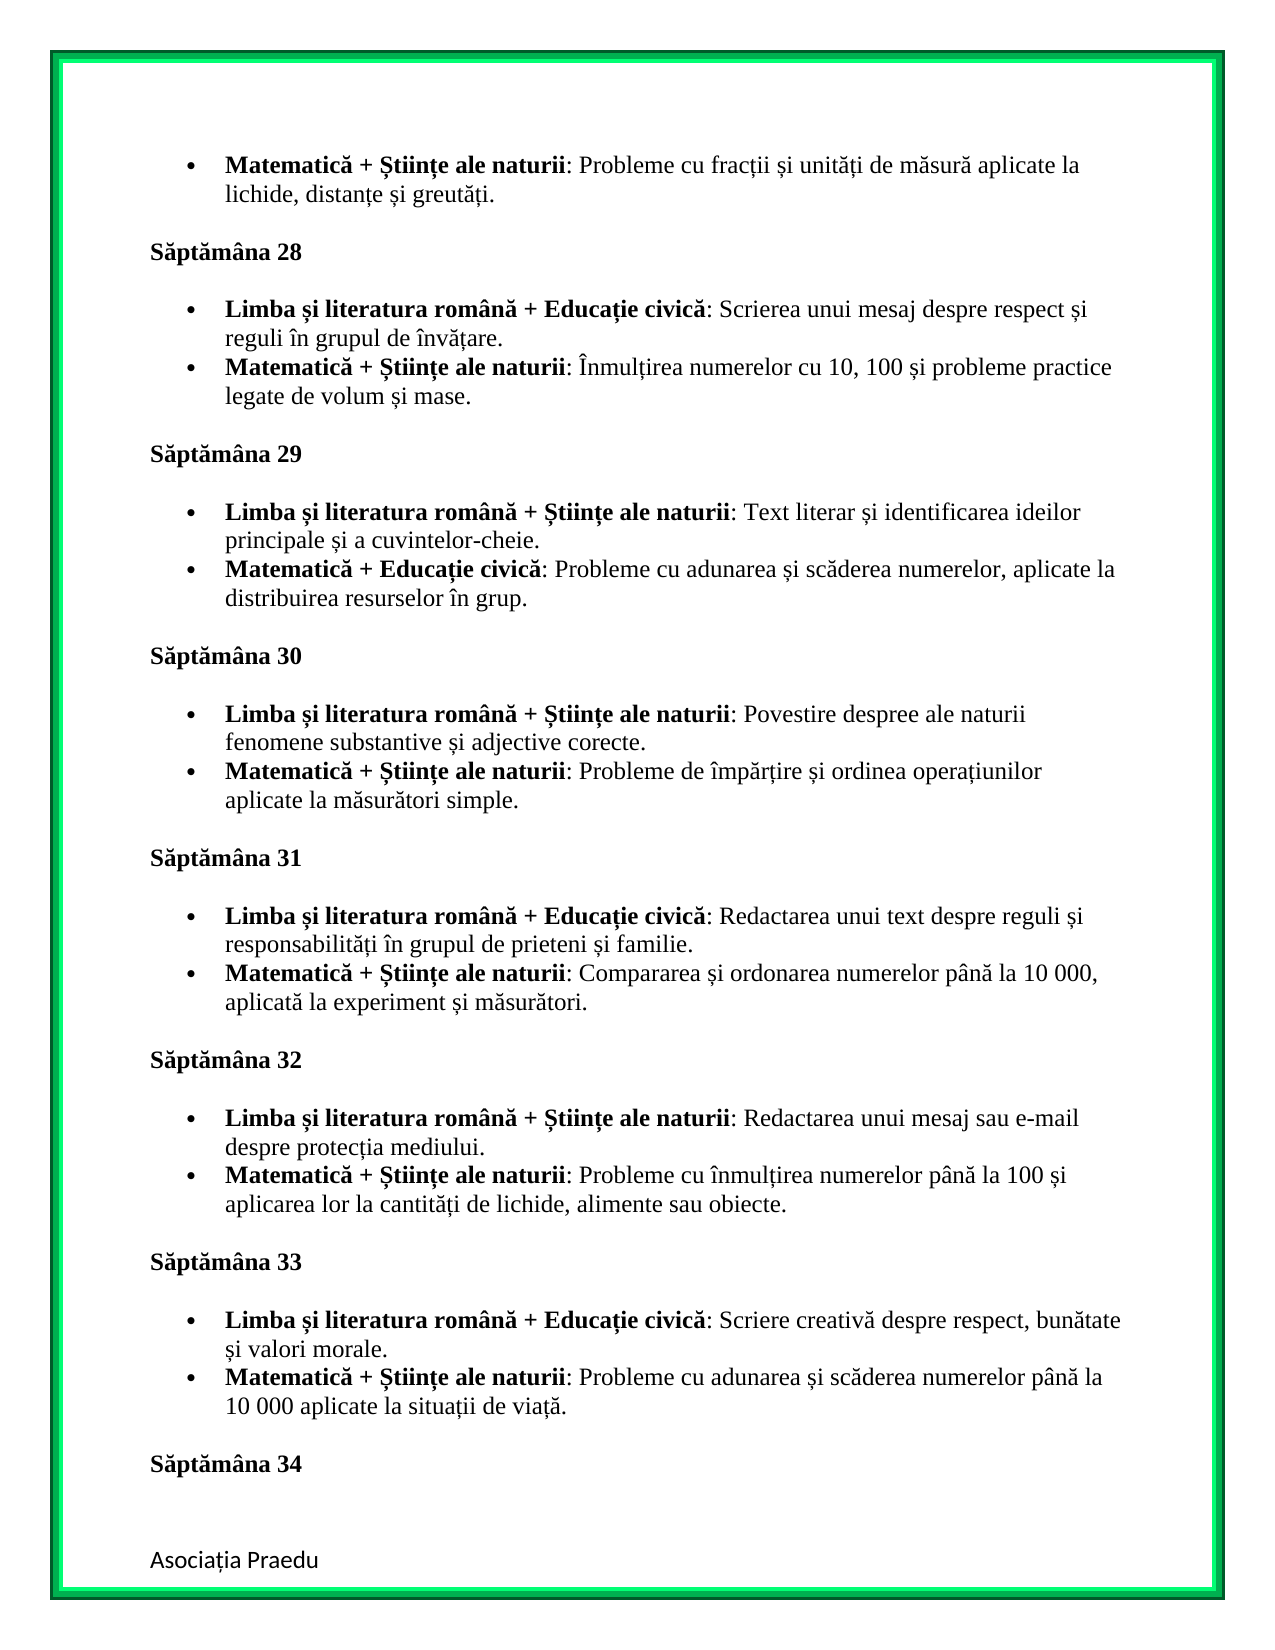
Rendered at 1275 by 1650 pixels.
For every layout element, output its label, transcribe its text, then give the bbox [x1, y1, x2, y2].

list Limba și literatura română + Științe ale naturii: Text literar și identificarea ideilor principale și a cuvintelor-cheie. [187, 497, 1125, 554]
list Limba și literatura română + Științe ale naturii: Povestire despree ale naturii fenomene substantive și adjective corecte. [187, 699, 1125, 756]
list Matematică + Educație civică: Probleme cu adunarea și scăderea numerelor, aplicate la distribuirea resurselor în grup. [187, 554, 1125, 612]
text Săptămâna 30 [150, 641, 1125, 669]
list Matematică + Științe ale naturii: Probleme de împărțire și ordinea operațiunilor aplicate la măsurători simple. [187, 756, 1125, 814]
list Limba și literatura română + Științe ale naturii: Redactarea unui mesaj sau e-mail despre protecția mediului. [187, 1103, 1125, 1160]
text Săptămâna 33 [150, 1247, 1125, 1276]
list Matematică + Științe ale naturii: Probleme cu înmulțirea numerelor până la 100 și aplicarea lor la cantități de lichide, alimente sau obiecte. [187, 1160, 1125, 1218]
list Limba și literatura română + Educație civică: Scriere creativă despre respect, bunătate și valori morale. [187, 1305, 1125, 1362]
text Săptămâna 31 [150, 843, 1125, 872]
list Limba și literatura română + Educație civică: Scrierea unui mesaj despre respect și reguli în grupul de învățare. [187, 294, 1125, 352]
text Săptămâna 28 [150, 237, 1125, 265]
text Săptămâna 29 [150, 439, 1125, 467]
list Matematică + Științe ale naturii: Înmulțirea numerelor cu 10, 100 și probleme practice legate de volum și mase. [187, 352, 1125, 409]
text Săptămâna 32 [150, 1045, 1125, 1074]
text Săptămâna 34 [150, 1449, 1125, 1478]
list Limba și literatura română + Educație civică: Redactarea unui text despre reguli și responsabilități în grupul de prieteni și familie. [187, 901, 1125, 958]
list Matematică + Științe ale naturii: Probleme cu fracții și unități de măsură aplicate la lichide, distanțe și greutăți. [187, 150, 1125, 207]
list Matematică + Științe ale naturii: Probleme cu adunarea și scăderea numerelor până la 10 000 aplicate la situații de viață. [187, 1362, 1125, 1420]
list Matematică + Științe ale naturii: Compararea și ordonarea numerelor până la 10 000, aplicată la experiment și măsurători. [187, 958, 1125, 1016]
